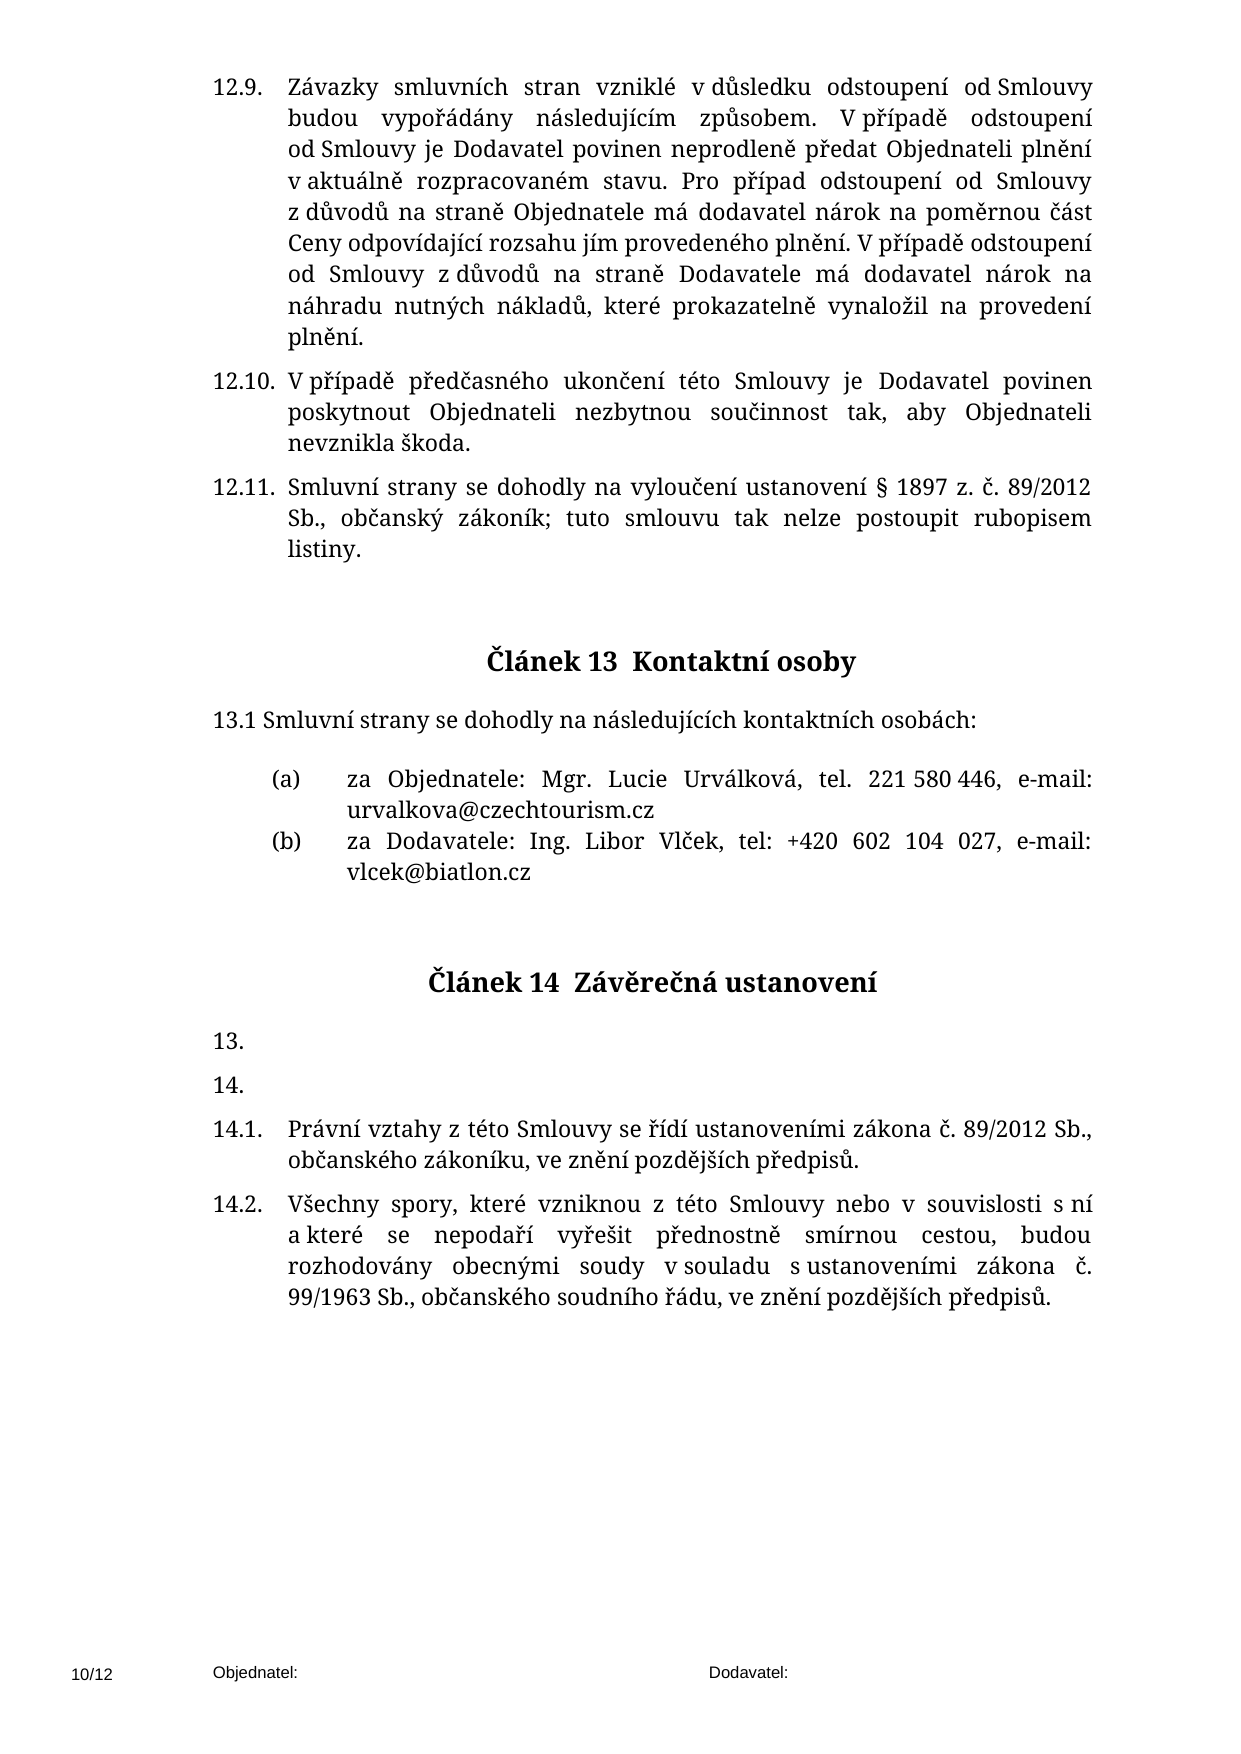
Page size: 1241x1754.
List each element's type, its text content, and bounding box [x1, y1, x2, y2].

list Smluvní strany se dohodly na vyloučení ustanovení § 1897 z. č. 89/2012 Sb., občanský zákoník; tuto smlouvu tak nelze postoupit rubopisem listiny. [213, 471, 1092, 564]
subtitle Článek 14 Závěrečná ustanovení [213, 969, 1092, 998]
list Právní vztahy z této Smlouvy se řídí ustanoveními zákona č. 89/2012 Sb., občanského zákoníku, ve znění pozdějších předpisů. [213, 1112, 1092, 1175]
list V případě předčasného ukončení této Smlouvy je Dodavatel povinen poskytnout Objednateli nezbytnou součinnost tak, aby Objednateli nevznikla škoda. [213, 364, 1092, 458]
subtitle Článek 13 Kontaktní osoby [250, 648, 1092, 677]
text 13.1 Smluvní strany se dohodly na následujících kontaktních osobách: [213, 704, 1092, 735]
list Všechny spory, které vzniknou z této Smlouvy nebo v souvislosti s ní a které se nepodaří vyřešit přednostně smírnou cestou, budou rozhodovány obecnými soudy v souladu s ustanoveními zákona č. 99/1963 Sb., občanského soudního řádu, ve znění pozdějších předpisů. [213, 1187, 1092, 1312]
list Závazky smluvních stran vzniklé v důsledku odstoupení od Smlouvy budou vypořádány následujícím způsobem. V případě odstoupení od Smlouvy je Dodavatel povinen neprodleně předat Objednateli plnění v aktuálně rozpracovaném stavu. Pro případ odstoupení od Smlouvy z důvodů na straně Objednatele má dodavatel nárok na poměrnou část Ceny odpovídající rozsahu jím provedeného plnění. V případě odstoupení od Smlouvy z důvodů na straně Dodavatele má dodavatel nárok na náhradu nutných nákladů, které prokazatelně vynaložil na provedení plnění. [213, 71, 1092, 352]
list za Dodavatele: Ing. Libor Vlček, tel: +420 602 104 027, e-mail: vlcek@biatlon.cz [272, 825, 1092, 887]
list za Objednatele: Mgr. Lucie Urválková, tel. 221 580 446, e-mail: urvalkova@czechtourism.cz [272, 762, 1092, 825]
